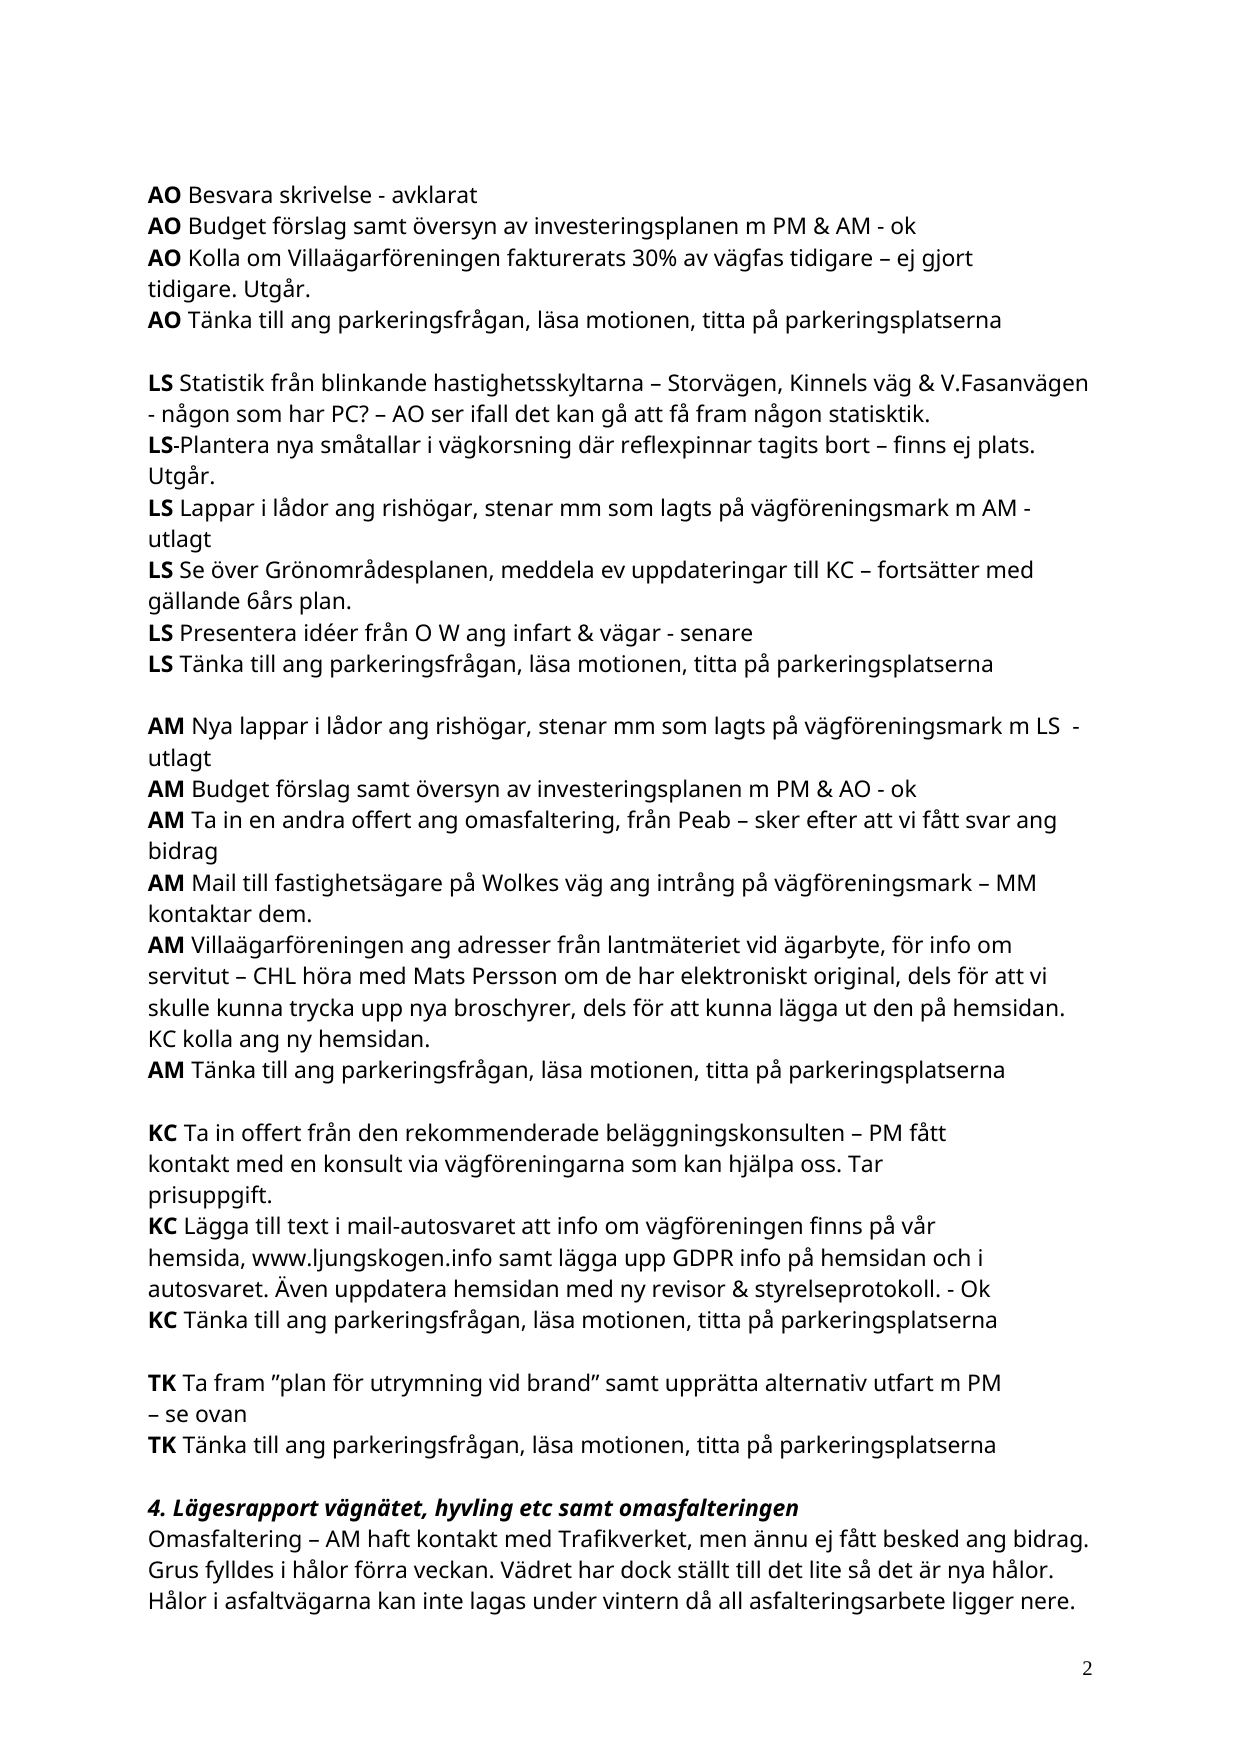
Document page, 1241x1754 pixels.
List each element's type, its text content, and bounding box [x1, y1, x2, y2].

text AM Tänka till ang parkeringsfrågan, läsa motionen, titta på parkeringsplatserna [148, 1054, 1092, 1085]
text AO Budget förslag samt översyn av investeringsplanen m PM & AM - ok [148, 210, 1092, 241]
text AM Budget förslag samt översyn av investeringsplanen m PM & AO - ok [148, 773, 1092, 804]
text Grus fylldes i hålor förra veckan. Vädret har dock ställt till det lite så det är nya hålor. Hålor i asfaltvägarna kan inte lagas under vintern då all asfalteringsarbete ligger nere. [148, 1554, 1092, 1616]
text LS Statistik från blinkande hastighetsskyltarna – Storvägen, Kinnels väg & V.Fasanvägen - någon som har PC? – AO ser ifall det kan gå att få fram någon statisktik. [148, 366, 1092, 429]
text AO Tänka till ang parkeringsfrågan, läsa motionen, titta på parkeringsplatserna [148, 304, 1007, 335]
text TK Ta fram ”plan för utrymning vid brand” samt upprätta alternativ utfart m PM – se ovan [148, 1366, 1007, 1429]
text Omasfaltering – AM haft kontakt med Trafikverket, men ännu ej fått besked ang bidrag. [148, 1523, 1092, 1554]
text KC Lägga till text i mail-autosvaret att info om vägföreningen finns på vår hemsida, www.ljungskogen.info samt lägga upp GDPR info på hemsidan och i autosvaret. Även uppdatera hemsidan med ny revisor & styrelseprotokoll. - Ok [148, 1210, 1007, 1304]
text LS Plantera nya småtallar i vägkorsning där reflexpinnar tagits bort – finns ej plats. Utgår. [148, 429, 1092, 491]
text AM Mail till fastighetsägare på Wolkes väg ang intrång på vägföreningsmark – MM kontaktar dem. [148, 866, 1092, 929]
text AM Villaägarföreningen ang adresser från lantmäteriet vid ägarbyte, för info om servitut – CHL höra med Mats Persson om de har elektroniskt original, dels för att vi skulle kunna trycka upp nya broschyrer, dels för att kunna lägga ut den på hemsidan. KC kolla ang ny hemsidan. [148, 929, 1092, 1054]
text AO Kolla om Villaägarföreningen fakturerats 30% av vägfas tidigare – ej gjort tidigare. Utgår. [148, 241, 1007, 304]
text AO Besvara skrivelse - avklarat [148, 179, 1092, 210]
text KC Ta in offert från den rekommenderade beläggningskonsulten – PM fått kontakt med en konsult via vägföreningarna som kan hjälpa oss. Tar prisuppgift. [148, 1116, 1007, 1210]
text TK Tänka till ang parkeringsfrågan, läsa motionen, titta på parkeringsplatserna [148, 1429, 1007, 1460]
text 4. Lägesrapport vägnätet, hyvling etc samt omasfalteringen [148, 1491, 1092, 1523]
text KC Tänka till ang parkeringsfrågan, läsa motionen, titta på parkeringsplatserna [148, 1304, 1007, 1335]
text LS Presentera idéer från O W ang infart & vägar - senare [148, 616, 1092, 648]
text LS Tänka till ang parkeringsfrågan, läsa motionen, titta på parkeringsplatserna [148, 648, 1092, 679]
text LS Se över Grönområdesplanen, meddela ev uppdateringar till KC – fortsätter med gällande 6års plan. [148, 554, 1092, 616]
text AM Nya lappar i lådor ang rishögar, stenar mm som lagts på vägföreningsmark m LS - utlagt [148, 710, 1092, 773]
text LS Lappar i lådor ang rishögar, stenar mm som lagts på vägföreningsmark m AM - utlagt [148, 491, 1092, 554]
text AM Ta in en andra offert ang omasfaltering, från Peab – sker efter att vi fått svar ang bidrag [148, 804, 1092, 866]
